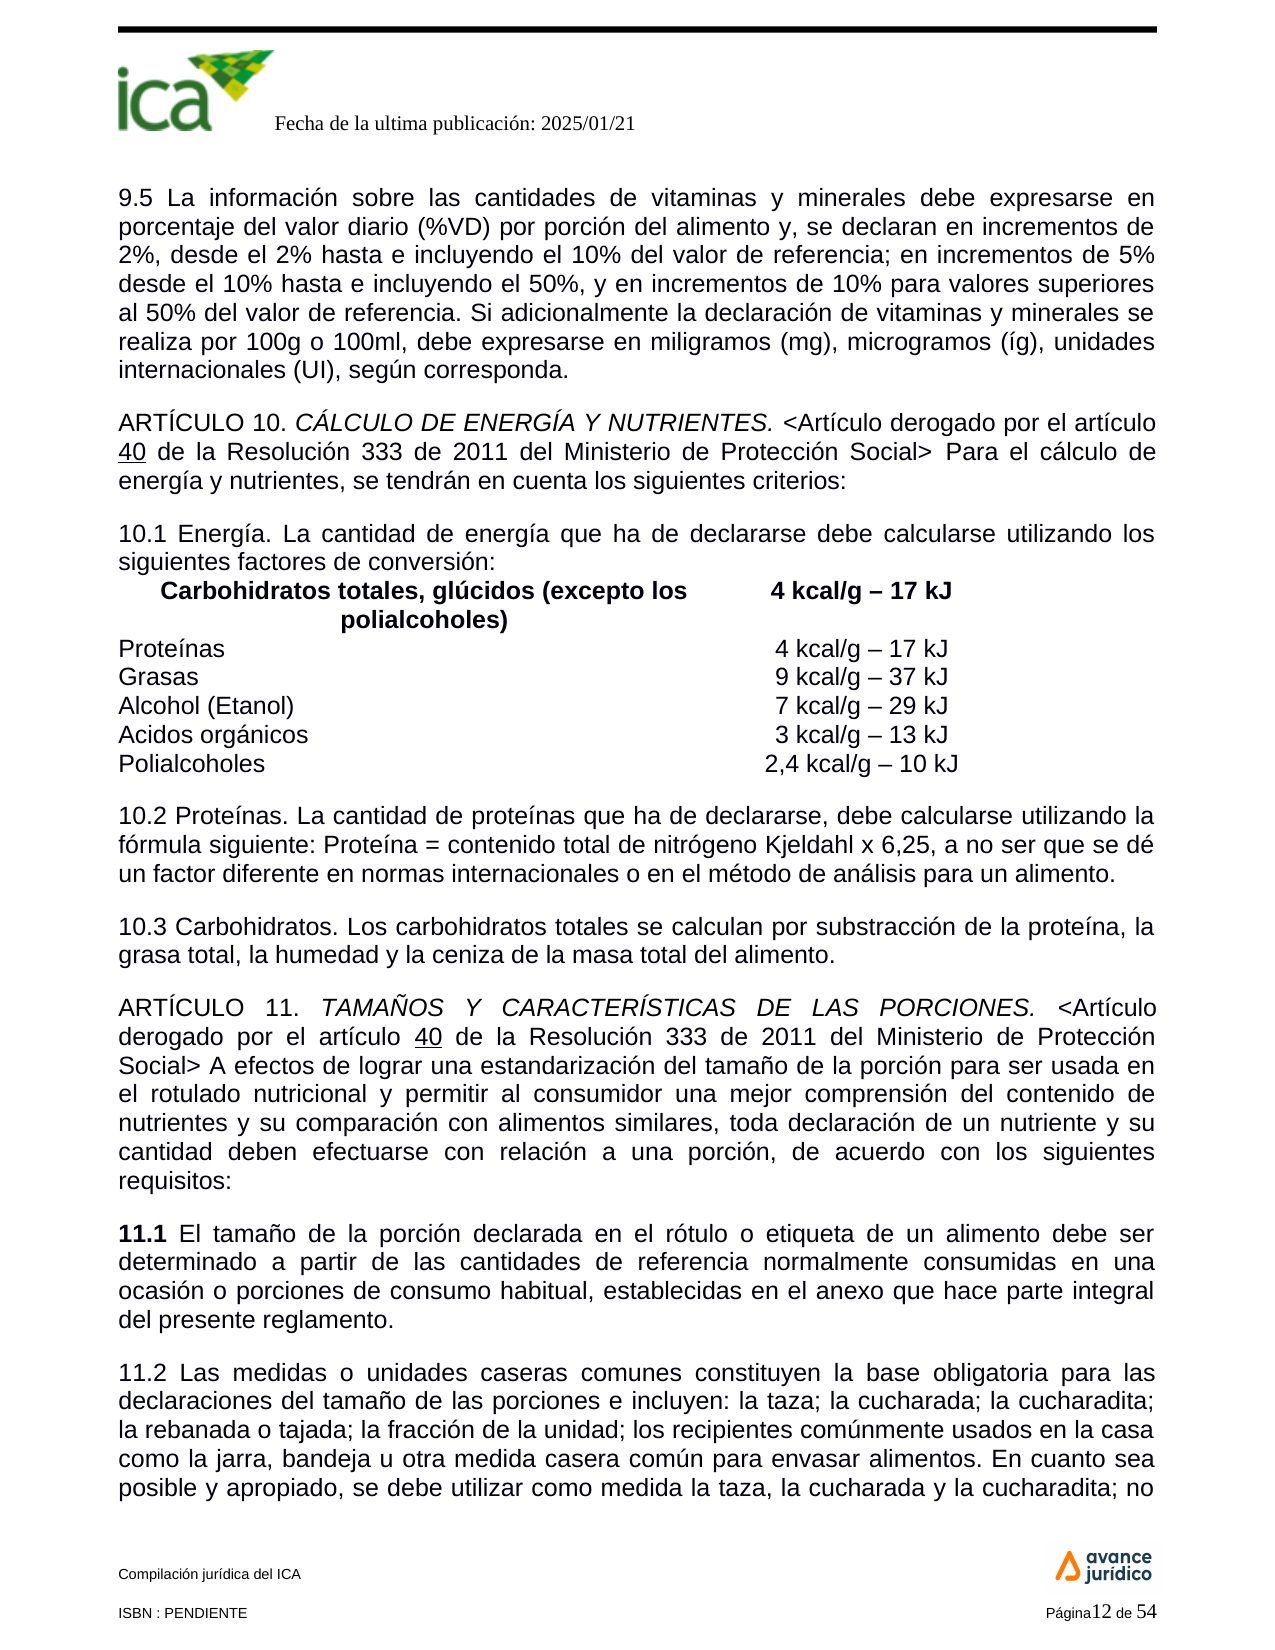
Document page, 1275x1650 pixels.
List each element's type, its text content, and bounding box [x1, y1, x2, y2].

table_cell 3 kcal/g – 13 kJ [741, 720, 982, 748]
text &$ARTÍCULO 10. CÁLCULO DE ENERGÍA Y NUTRIENTES. <Artículo derogado por el artículo 40 de la Resolución 333 de 2011 del Ministerio de Protección Social> Para el cálculo de energía y nutrientes, se tendrán en cuenta los siguientes criterios: [118, 408, 1157, 494]
table_header 4 kcal/g – 17 kJ [741, 576, 982, 633]
table_cell 9 kcal/g – 37 kJ [741, 662, 982, 691]
text 11.1 El tamaño de la porción declarada en el rótulo o etiqueta de un alimento debe ser determinado a partir de las cantidades de referencia normalmente consumidas en una ocasión o porciones de consumo habitual, establecidas en el anexo que hace parte integral del presente reglamento. [118, 1218, 1157, 1333]
text 10.2 Proteínas. La cantidad de proteínas que ha de declararse, debe calcularse utilizando la fórmula siguiente: Proteína = contenido total de nitrógeno Kjeldahl x 6,25, a no ser que se dé un factor diferente en normas internacionales o en el método de análisis para un alimento. [118, 801, 1157, 888]
table_cell 4 kcal/g – 17 kJ [741, 634, 982, 662]
table_cell Alcohol (Etanol) [107, 691, 741, 720]
table_cell Polialcoholes [107, 749, 741, 777]
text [118, 1358, 1157, 1501]
text &$ARTÍCULO 11. TAMAÑOS Y CARACTERÍSTICAS DE LAS PORCIONES. <Artículo derogado por el artículo 40 de la Resolución 333 de 2011 del Ministerio de Protección Social> A efectos de lograr una estandarización del tamaño de la porción para ser usada en el rotulado nutricional y permitir al consumidor una mejor comprensión del contenido de nutrientes y su comparación con alimentos similares, toda declaración de un nutriente y su cantidad deben efectuarse con relación a una porción, de acuerdo con los siguientes requisitos: [118, 993, 1157, 1194]
table_cell Grasas [107, 662, 741, 691]
table_cell 2,4 kcal/g – 10 kJ [741, 749, 982, 777]
text 10.1 Energía. La cantidad de energía que ha de declararse debe calcularse utilizando los siguientes factores de conversión: [118, 518, 1157, 576]
text 9.5 La información sobre las cantidades de vitaminas y minerales debe expresarse en porcentaje del valor diario (%VD) por porción del alimento y, se declaran en incrementos de 2%, desde el 2% hasta e incluyendo el 10% del valor de referencia; en incrementos de 5% desde el 10% hasta e incluyendo el 50%, y en incrementos de 10% para valores superiores al 50% del valor de referencia. Si adicionalmente la declaración de vitaminas y minerales se realiza por 100g o 100ml, debe expresarse en miligramos (mg), microgramos (íg), unidades internacionales (UI), según corresponda. [118, 183, 1157, 384]
table_cell Proteínas [107, 634, 741, 662]
table_cell 7 kcal/g – 29 kJ [741, 691, 982, 720]
table_header Carbohidratos totales, glúcidos (excepto los polialcoholes) [107, 576, 741, 633]
table_cell Acidos orgánicos [107, 720, 741, 748]
text 10.3 Carbohidratos. Los carbohidratos totales se calculan por substracción de la proteína, la grasa total, la humedad y la ceniza de la masa total del alimento. [118, 912, 1157, 969]
